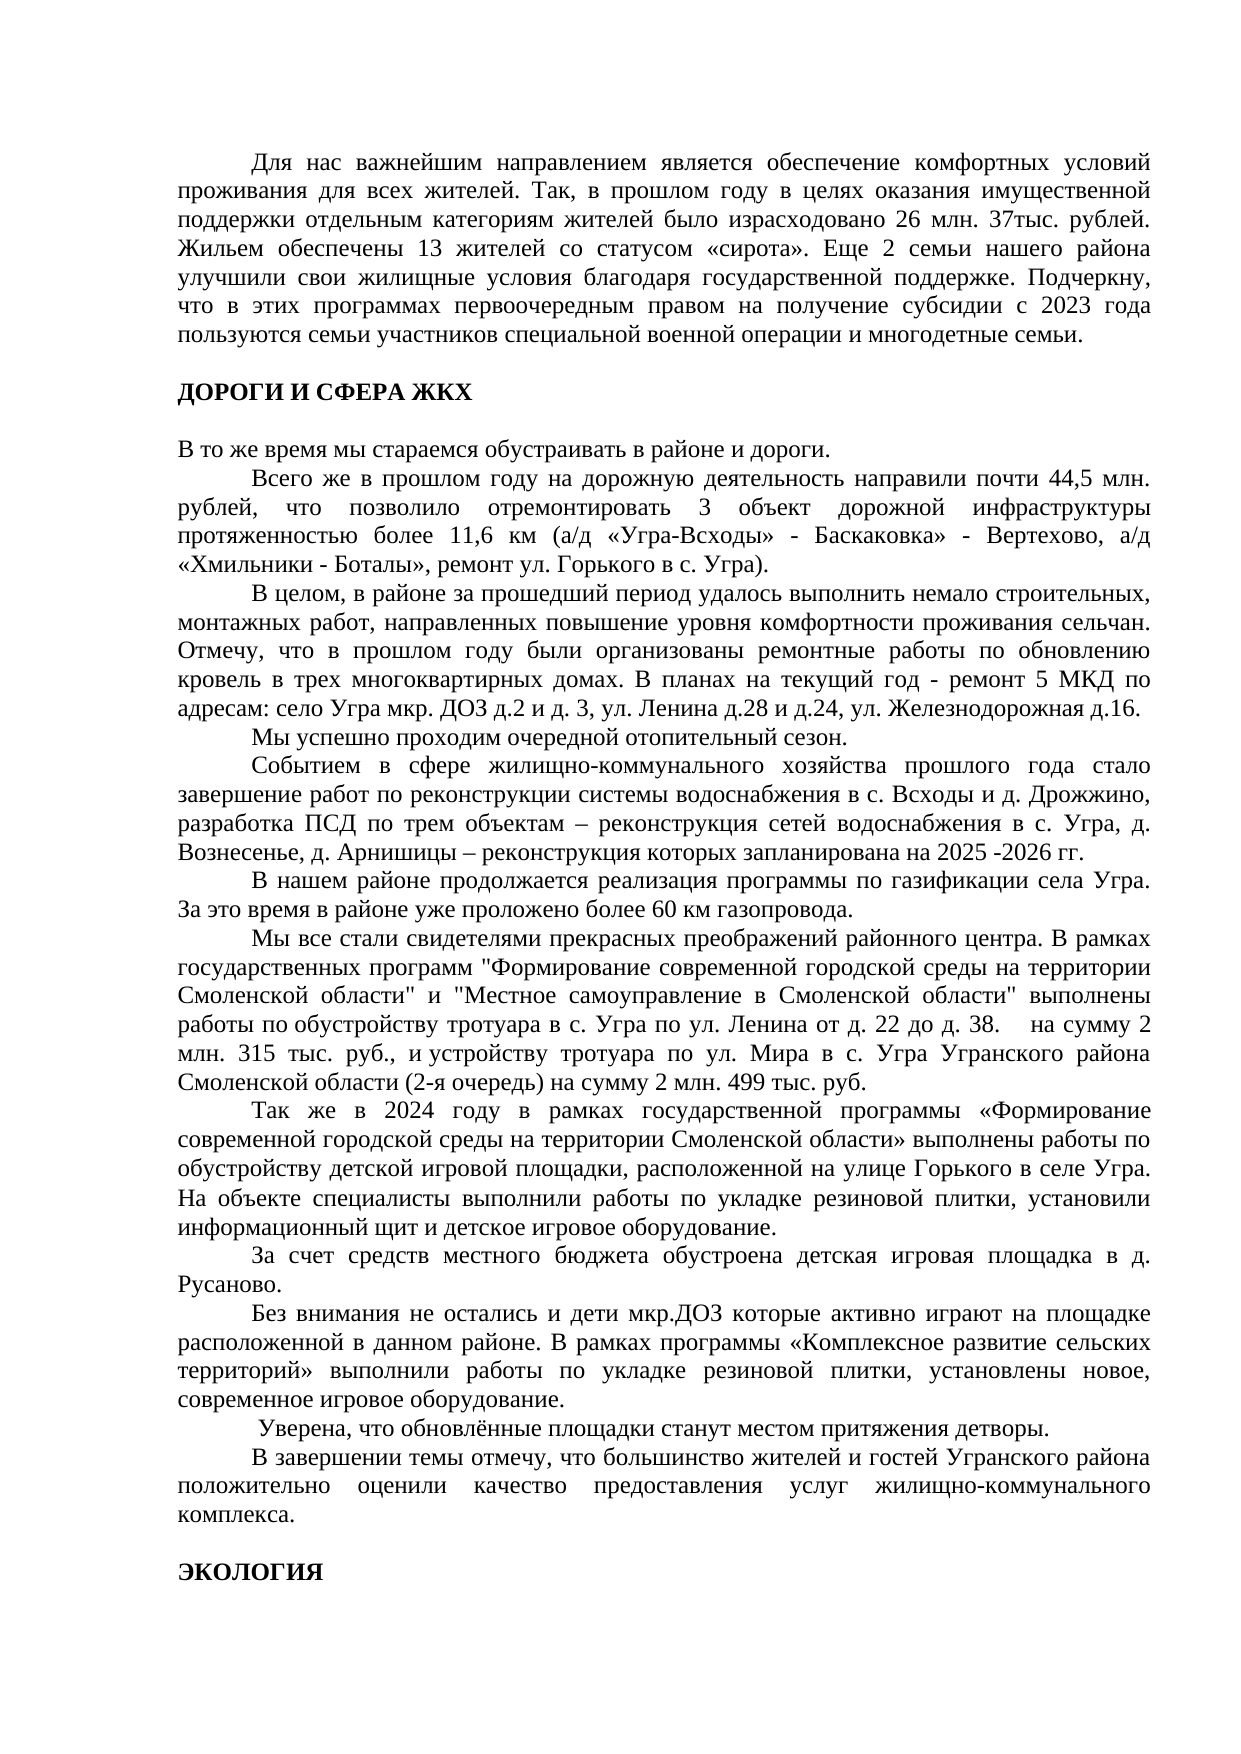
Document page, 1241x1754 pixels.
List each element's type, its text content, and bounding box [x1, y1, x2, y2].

text ЭКОЛОГИЯ [177, 1557, 1152, 1585]
text Для нас важнейшим направлением является обеспечение комфортных условий проживания для всех жителей. Так, в прошлом году в целях оказания имущественной поддержки отдельным категориям жителей было израсходовано 26 млн. 37тыс. рублей. Жильем обеспечены 13 жителей со статусом «сирота». Еще 2 семьи нашего района улучшили свои жилищные условия благодаря государственной поддержке. Подчеркну, что в этих программах первоочередным правом на получение субсидии с 2023 года пользуются семьи участников специальной военной операции и многодетные семьи. [177, 147, 1152, 348]
text В то же время мы стараемся обустраивать в районе и дороги. [177, 434, 1152, 463]
text Мы успешно проходим очередной отопительный сезон. [177, 722, 1152, 751]
text Так же в 2024 году в рамках государственной программы «Формирование современной городской среды на территории Смоленской области» выполнены работы по обустройству детской игровой площадки, расположенной на улице Горького в селе Угра. На объекте специалисты выполнили работы по укладке резиновой плитки, установили информационный щит и детское игровое оборудование. [177, 1096, 1152, 1240]
text В нашем районе продолжается реализация программы по газификации села Угра. За это время в районе уже проложено более 60 км газопровода. [177, 866, 1152, 923]
text Событием в сфере жилищно-коммунального хозяйства прошлого года стало завершение работ по реконструкции системы водоснабжения в с. Всходы и д. Дрожжино, разработка ПСД по трем объектам – реконструкция сетей водоснабжения в с. Угра, д. Вознесенье, д. Арнишицы – реконструкция которых запланирована на 2025 -2026 гг. [177, 751, 1152, 866]
text В завершении темы отмечу, что большинство жителей и гостей Угранского района положительно оценили качество предоставления услуг жилищно-коммунального комплекса. [177, 1442, 1152, 1528]
text Без внимания не остались и дети мкр.ДОЗ которые активно играют на площадке расположенной в данном районе. В рамках программы «Комплексное развитие сельских территорий» выполнили работы по укладке резиновой плитки, установлены новое, современное игровое оборудование. [177, 1298, 1152, 1413]
text За счет средств местного бюджета обустроена детская игровая площадка в д. Русаново. [177, 1240, 1152, 1298]
text Всего же в прошлом году на дорожную деятельность направили почти 44,5 млн. рублей, что позволило отремонтировать 3 объект дорожной инфраструктуры протяженностью более 11,6 км (а/д «Угра-Всходы» - Баскаковка» - Вертехово, а/д «Хмильники - Боталы», ремонт ул. Горького в с. Угра). [177, 463, 1152, 578]
text В целом, в районе за прошедший период удалось выполнить немало строительных, монтажных работ, направленных повышение уровня комфортности проживания сельчан. Отмечу, что в прошлом году были организованы ремонтные работы по обновлению кровель в трех многоквартирных домах. В планах на текущий год - ремонт 5 МКД по адресам: село Угра мкр. ДОЗ д.2 и д. 3, ул. Ленина д.28 и д.24, ул. Железнодорожная д.16. [177, 578, 1152, 722]
text ДОРОГИ И СФЕРА ЖКХ [177, 377, 1152, 406]
text Мы все стали свидетелями прекрасных преображений районного центра. В рамках государственных программ "Формирование современной городской среды на территории Смоленской области" и "Местное самоуправление в Смоленской области" выполнены работы по обустройству тротуара в с. Угра по ул. Ленина от д. 22 до д. 38. на сумму 2 млн. 315 тыс. руб., и устройству тротуара по ул. Мира в с. Угра Угранского района Смоленской области (2-я очередь) на сумму 2 млн. 499 тыс. руб. [177, 923, 1152, 1096]
text Уверена, что обновлённые площадки станут местом притяжения детворы. [177, 1413, 1152, 1442]
